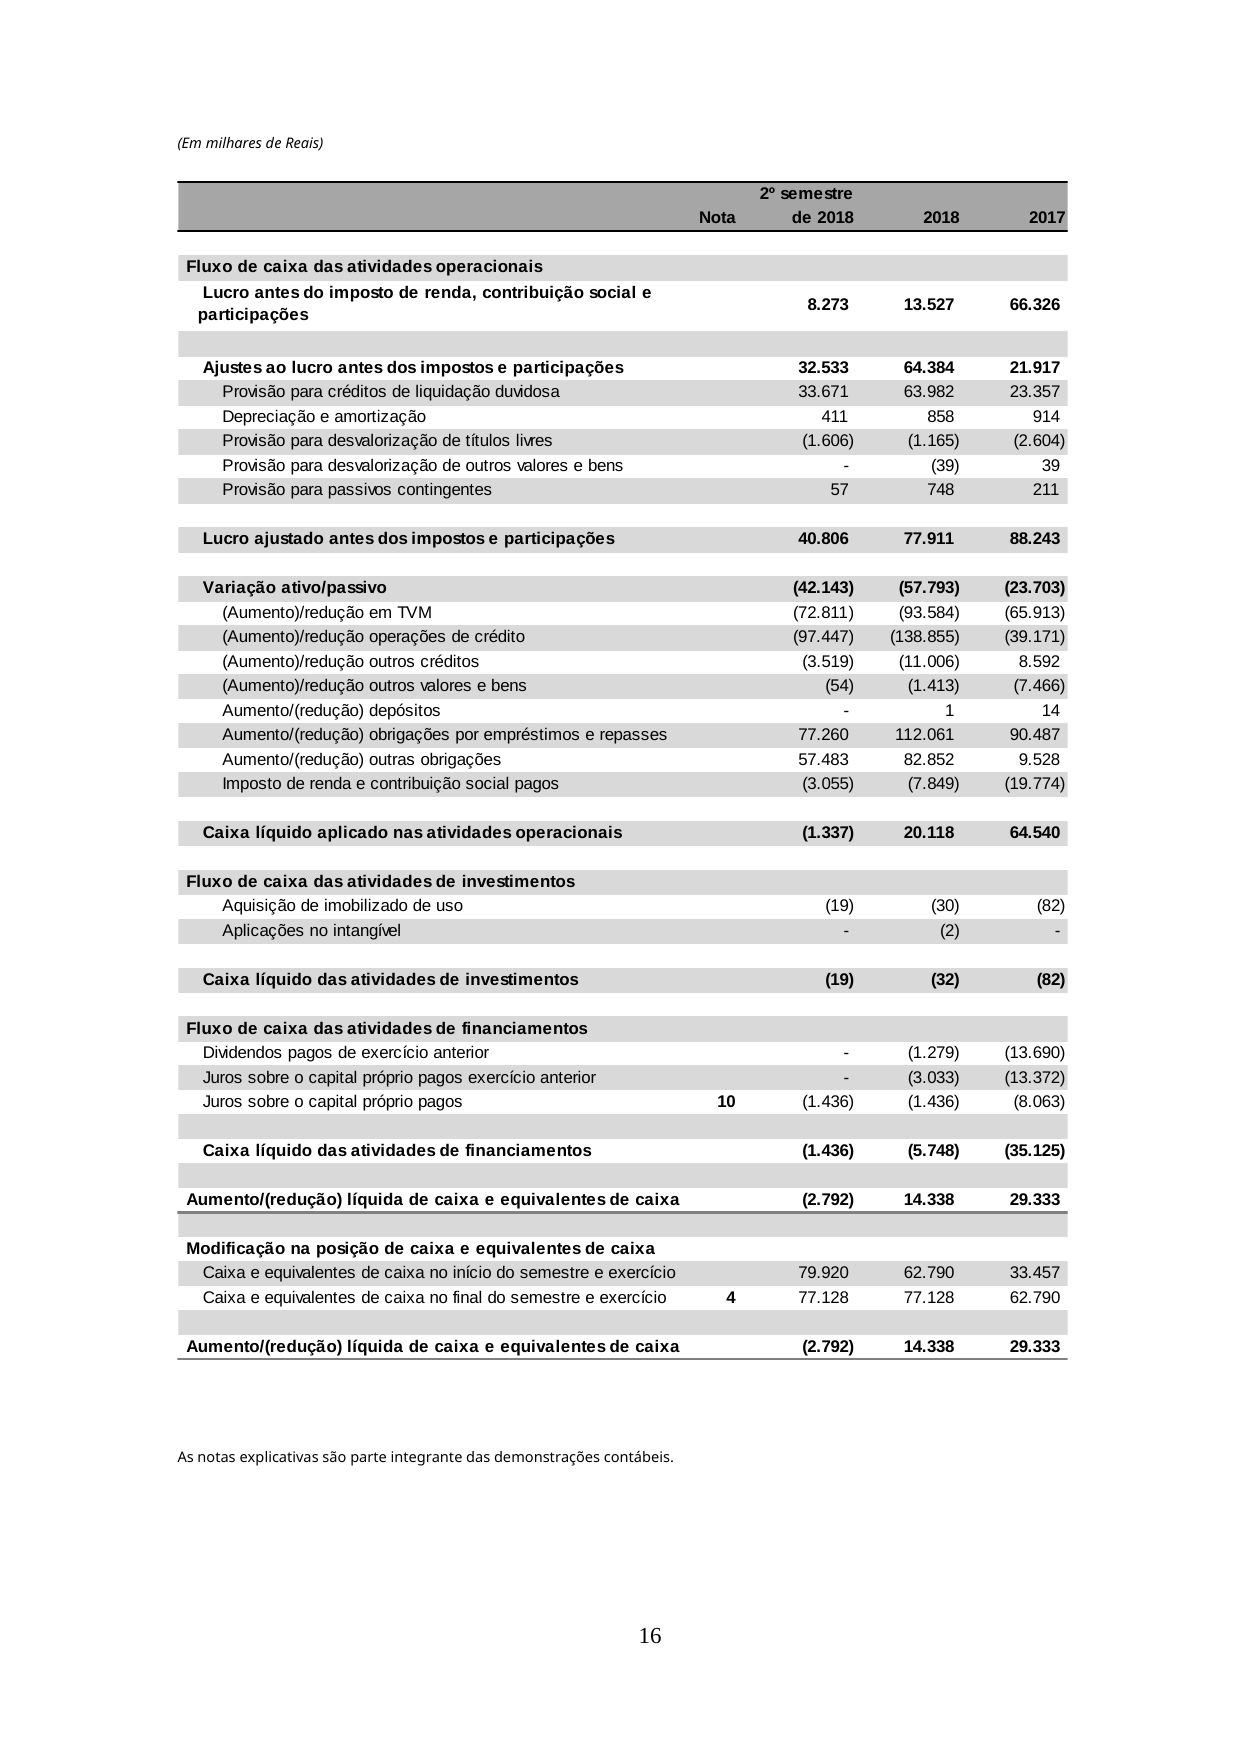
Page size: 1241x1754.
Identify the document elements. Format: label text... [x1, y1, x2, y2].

text As notas explicativas são parte integrante das demonstrações contábeis. [177, 1447, 1122, 1467]
text Desenvolve SP - Agência de Fomento do Estado de São Paulo S.A. Demonstrações dos fluxos de caixa – Método indireto Exercícios findos em 31 de dezembro de 2018 e 2017 e semestre findo em 31 de dezembro de 2018 (Em milhares de Reais) [177, 133, 1122, 1361]
